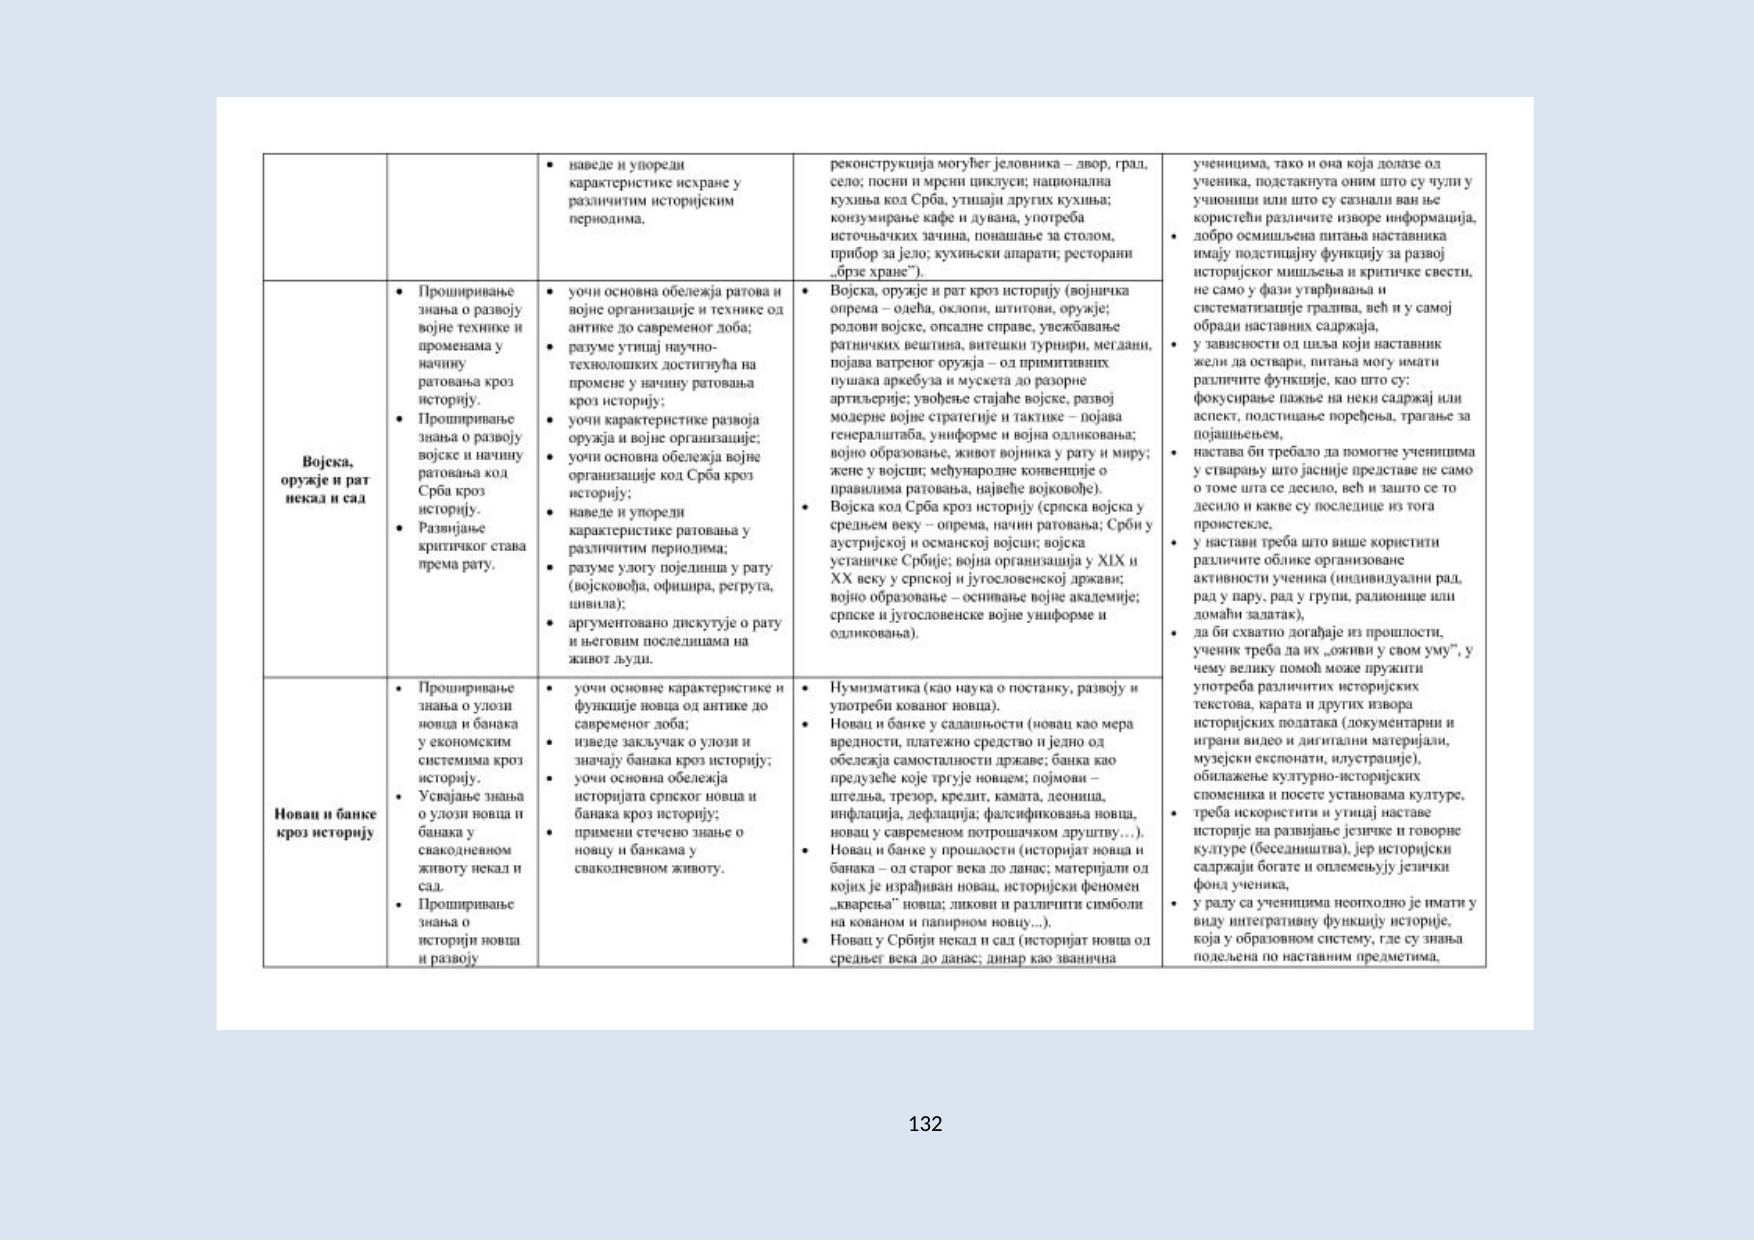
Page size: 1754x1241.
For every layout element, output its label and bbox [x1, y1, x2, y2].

picture [216, 97, 1534, 1030]
